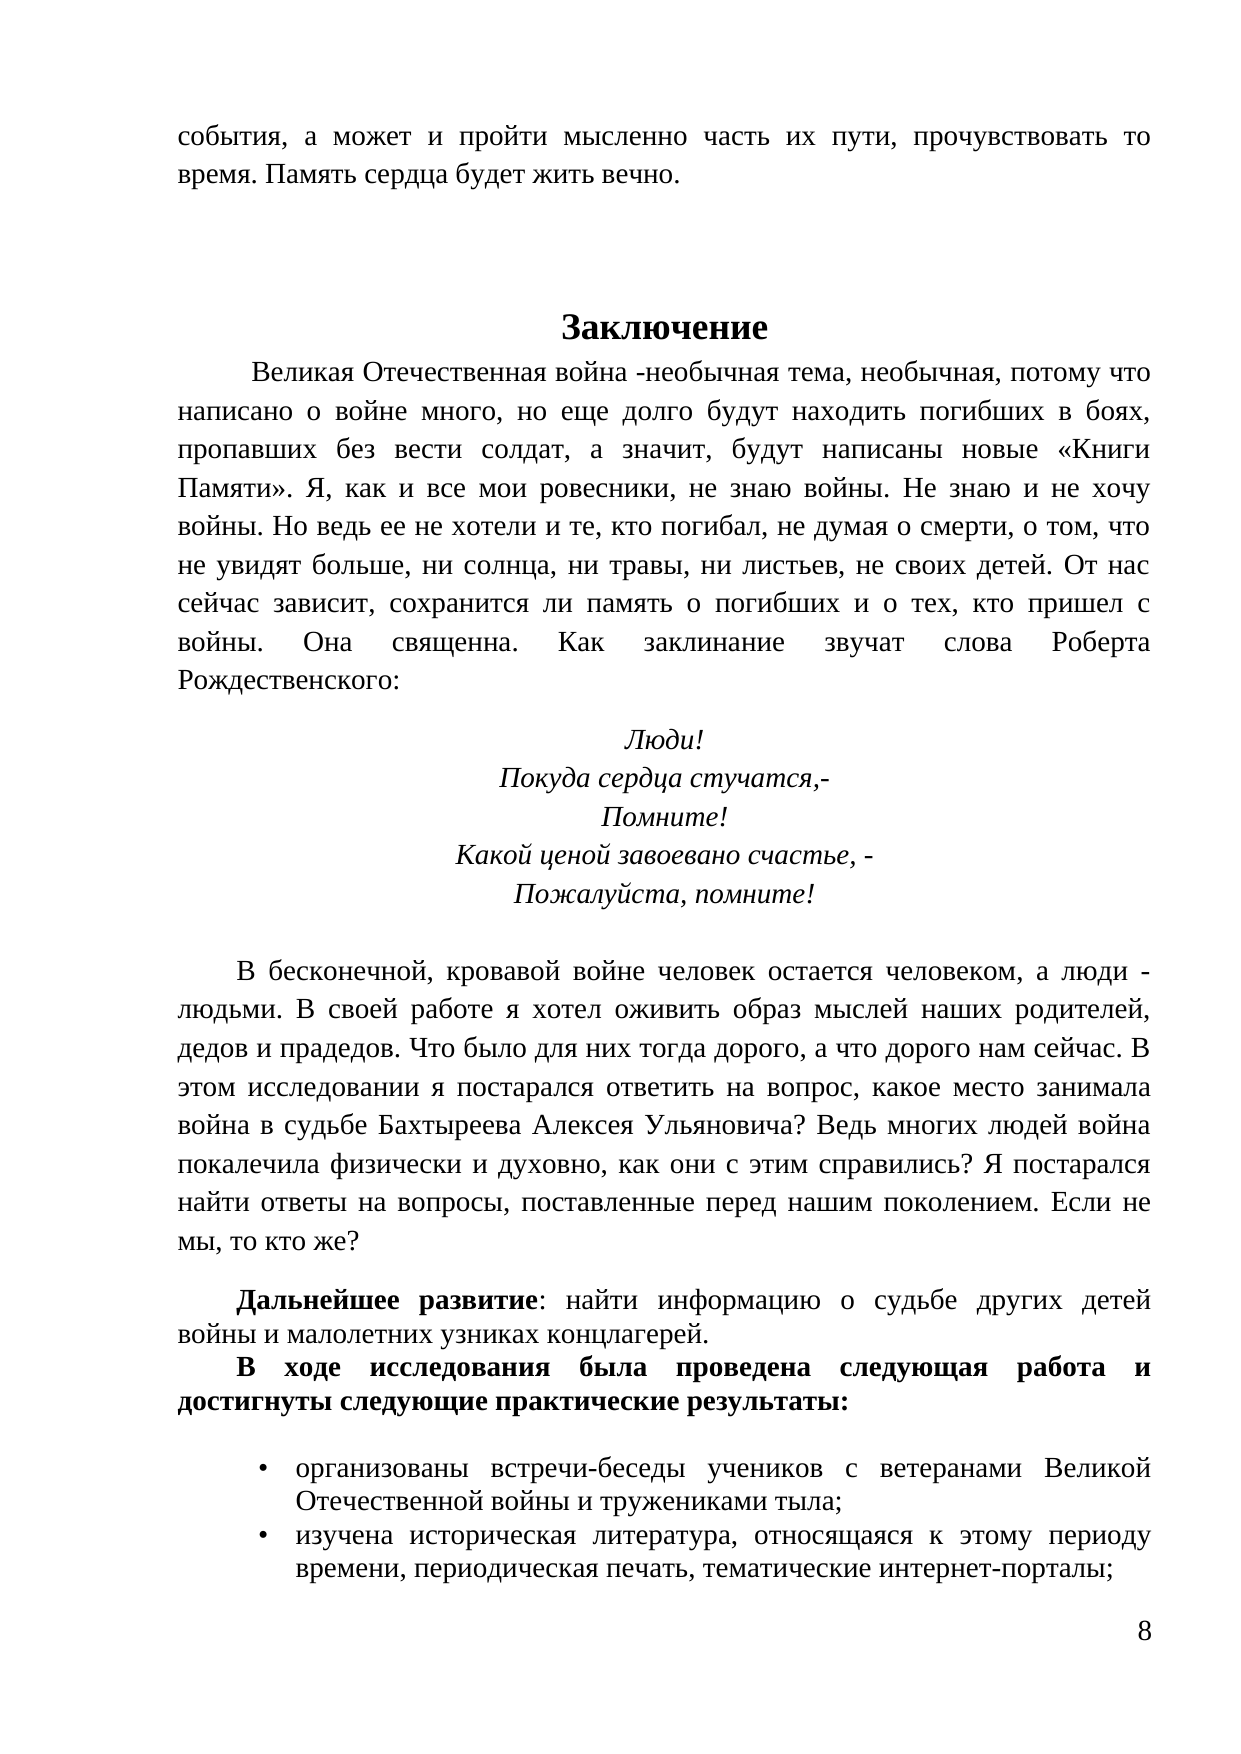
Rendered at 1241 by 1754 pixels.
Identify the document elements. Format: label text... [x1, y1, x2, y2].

text В ходе исследования была проведена следующая работа и достигнуты следующие практические результаты: [177, 1349, 1152, 1416]
text Покуда сердца стучатся,- [177, 760, 1152, 794]
list организованы встречи-беседы учеников с ветеранами Великой Отечественной войны и тружениками тыла; [258, 1450, 1152, 1517]
text В бесконечной, кровавой войне человек остается человеком, а люди - людьми. В своей работе я хотел оживить образ мыслей наших родителей, дедов и прадедов. Что было для них тогда дорого, а что дорого нам сейчас. В этом исследовании я постарался ответить на вопрос, какое место занимала война в судьбе Бахтыреева Алексея Ульяновича? Ведь многих людей война покалечила физически и духовно, как они с этим справились? Я постарался найти ответы на вопросы, поставленные перед нашим поколением. Если не мы, то кто же? [177, 953, 1152, 1256]
text Великая Отечественная война -необычная тема, необычная, потому что написано о войне много, но еще долго будут находить погибших в боях, пропавших без вести солдат, а значит, будут написаны новые «Книги Памяти». Я, как и все мои ровесники, не знаю войны. Не знаю и не хочу войны. Но ведь ее не хотели и те, кто погибал, не думая о смерти, о том, что не увидят больше, ни солнца, ни травы, ни листьев, не своих детей. От нас сейчас зависит, сохранится ли память о погибших и о тех, кто пришел с войны. Она священна. Как заклинание звучат слова Роберта Рождественского: [177, 354, 1152, 696]
text Пожалуйста, помните! [177, 876, 1152, 909]
text Какой ценой завоевано счастье, - [177, 837, 1152, 871]
list изучена историческая литература, относящаяся к этому периоду времени, периодическая печать, тематические интернет-порталы; [258, 1517, 1152, 1584]
text Дальнейшее развитие: найти информацию о судьбе других детей войны и малолетних узниках концлагерей. [177, 1282, 1152, 1349]
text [177, 118, 1152, 190]
subtitle Заключение [177, 304, 1152, 348]
text Люди! [177, 722, 1152, 755]
text Помните! [177, 799, 1152, 832]
